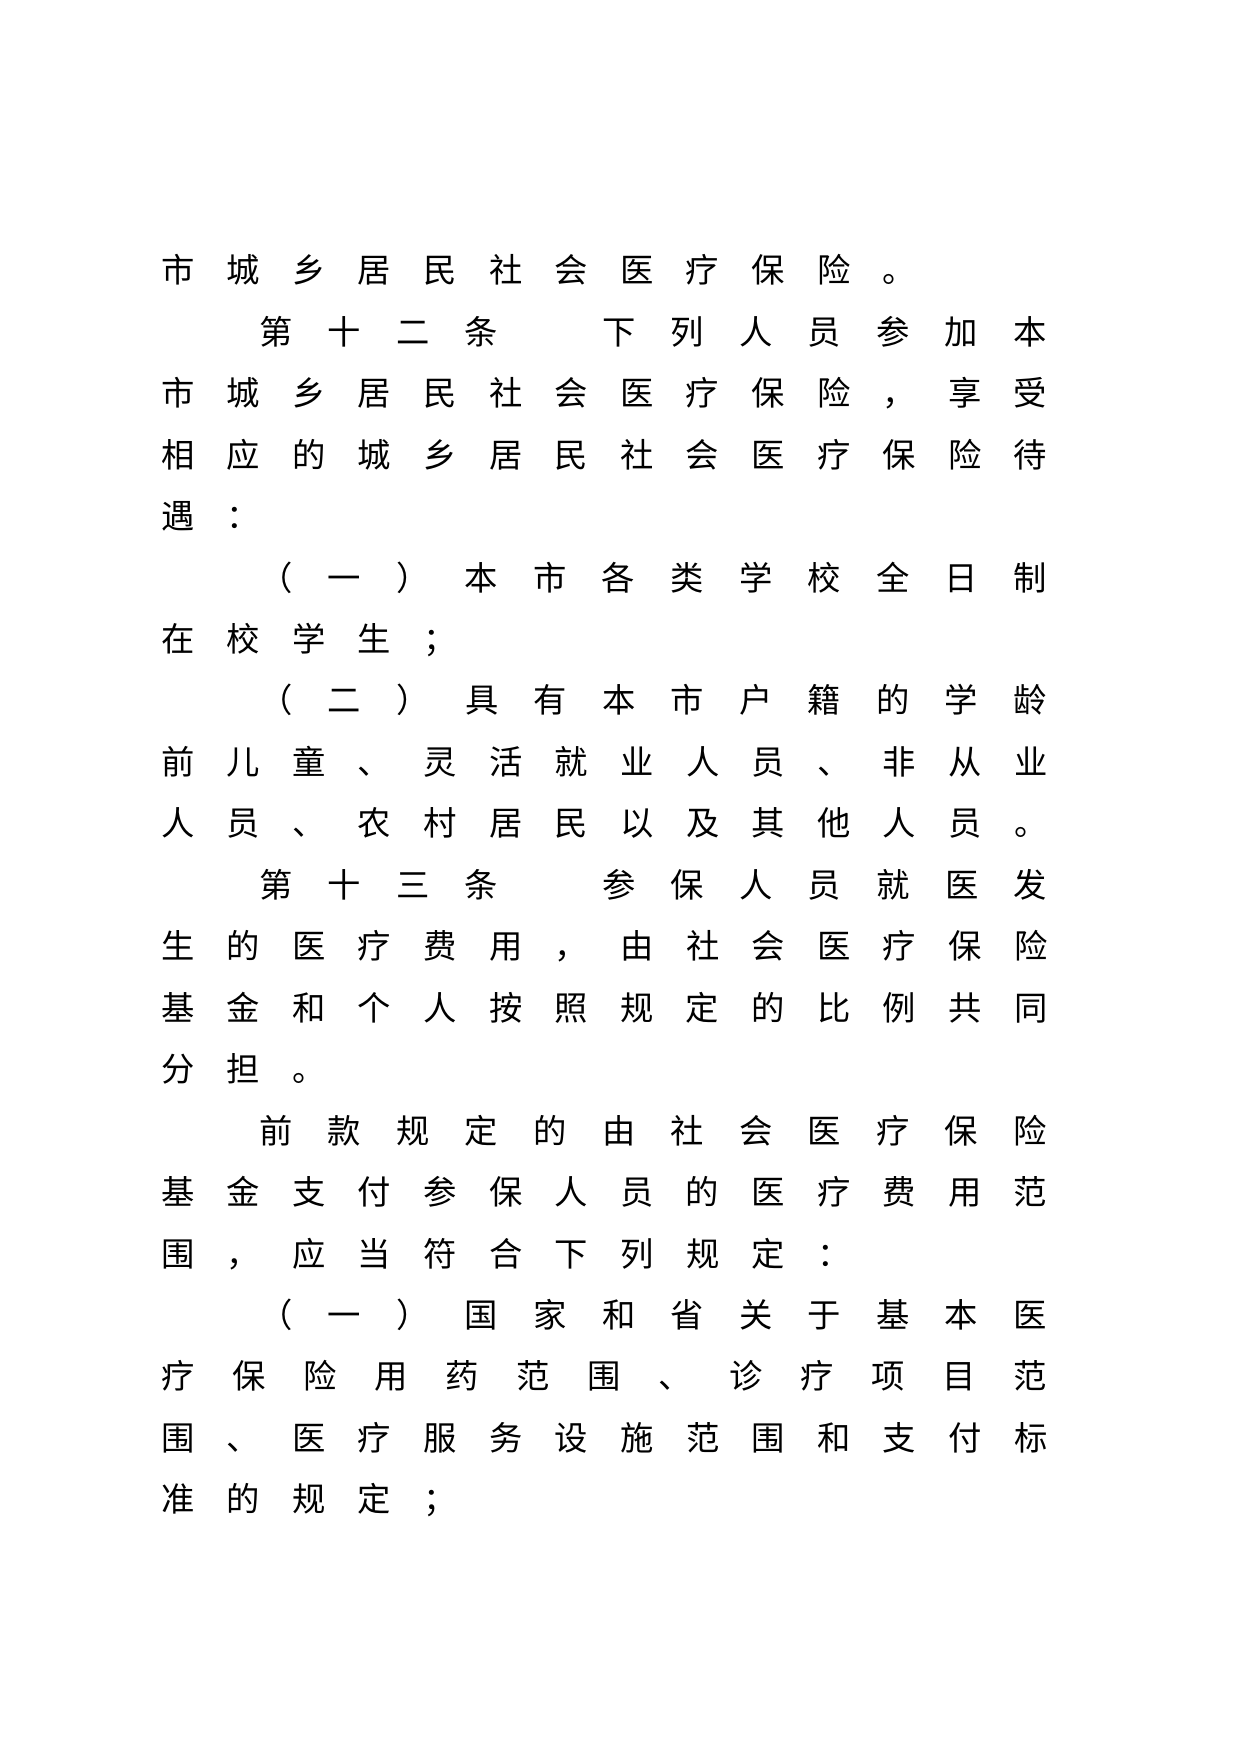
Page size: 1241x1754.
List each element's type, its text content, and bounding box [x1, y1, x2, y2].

text 第十三条 参保人员就医发生的医疗费用，由社会医疗保险基金和个人按照规定的比例共同分担。 [161, 852, 1079, 1098]
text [161, 237, 1079, 299]
text （一）本市各类学校全日制在校学生； [161, 545, 1079, 668]
text 前款规定的由社会医疗保险基金支付参保人员的医疗费用范围，应当符合下列规定： [161, 1098, 1079, 1282]
text （二）具有本市户籍的学龄前儿童、灵活就业人员、非从业人员、农村居民以及其他人员。 [161, 668, 1079, 852]
text 第十二条 下列人员参加本市城乡居民社会医疗保险，享受相应的城乡居民社会医疗保险待遇： [161, 299, 1079, 545]
text （一）国家和省关于基本医疗保险用药范围、诊疗项目范围、医疗服务设施范围和支付标准的规定； [161, 1282, 1079, 1528]
